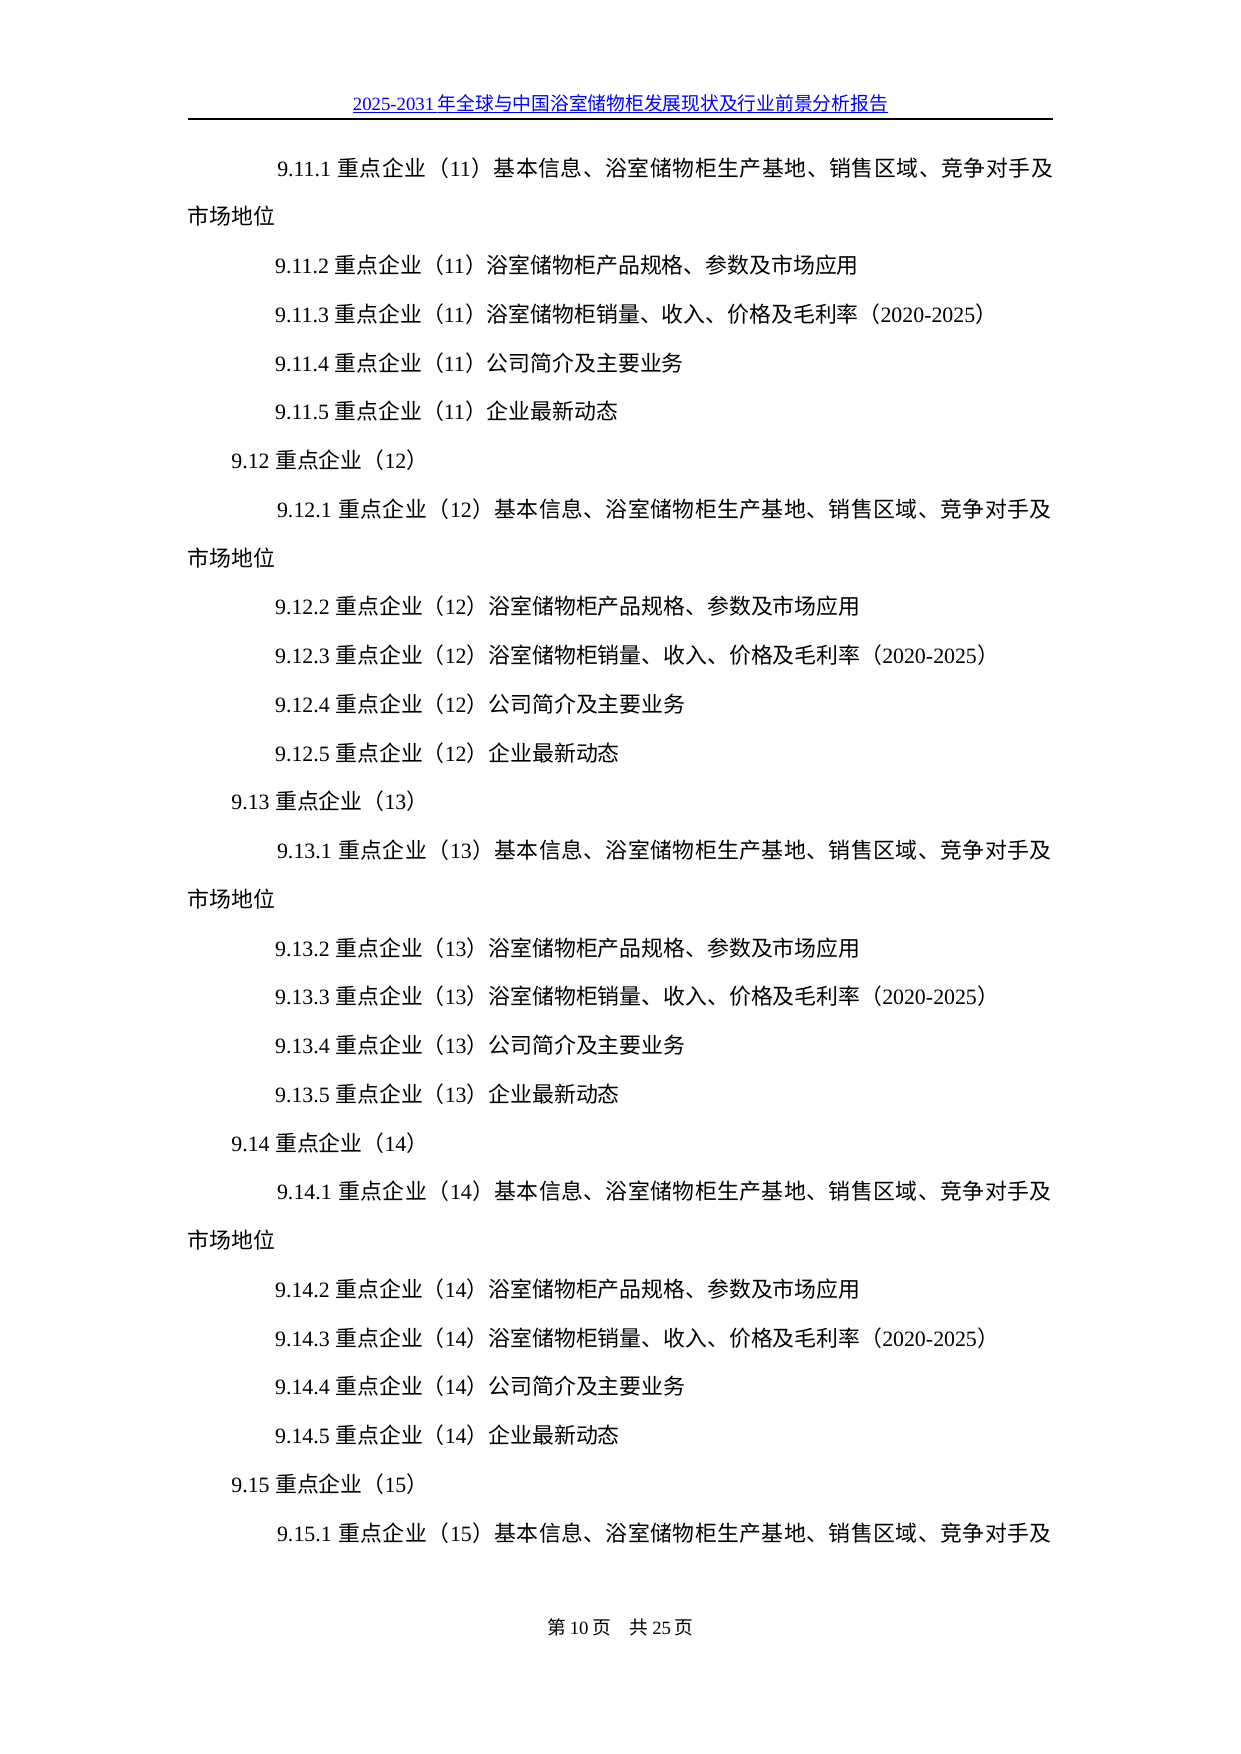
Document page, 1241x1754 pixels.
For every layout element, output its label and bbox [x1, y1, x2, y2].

text [187, 150, 1053, 1548]
